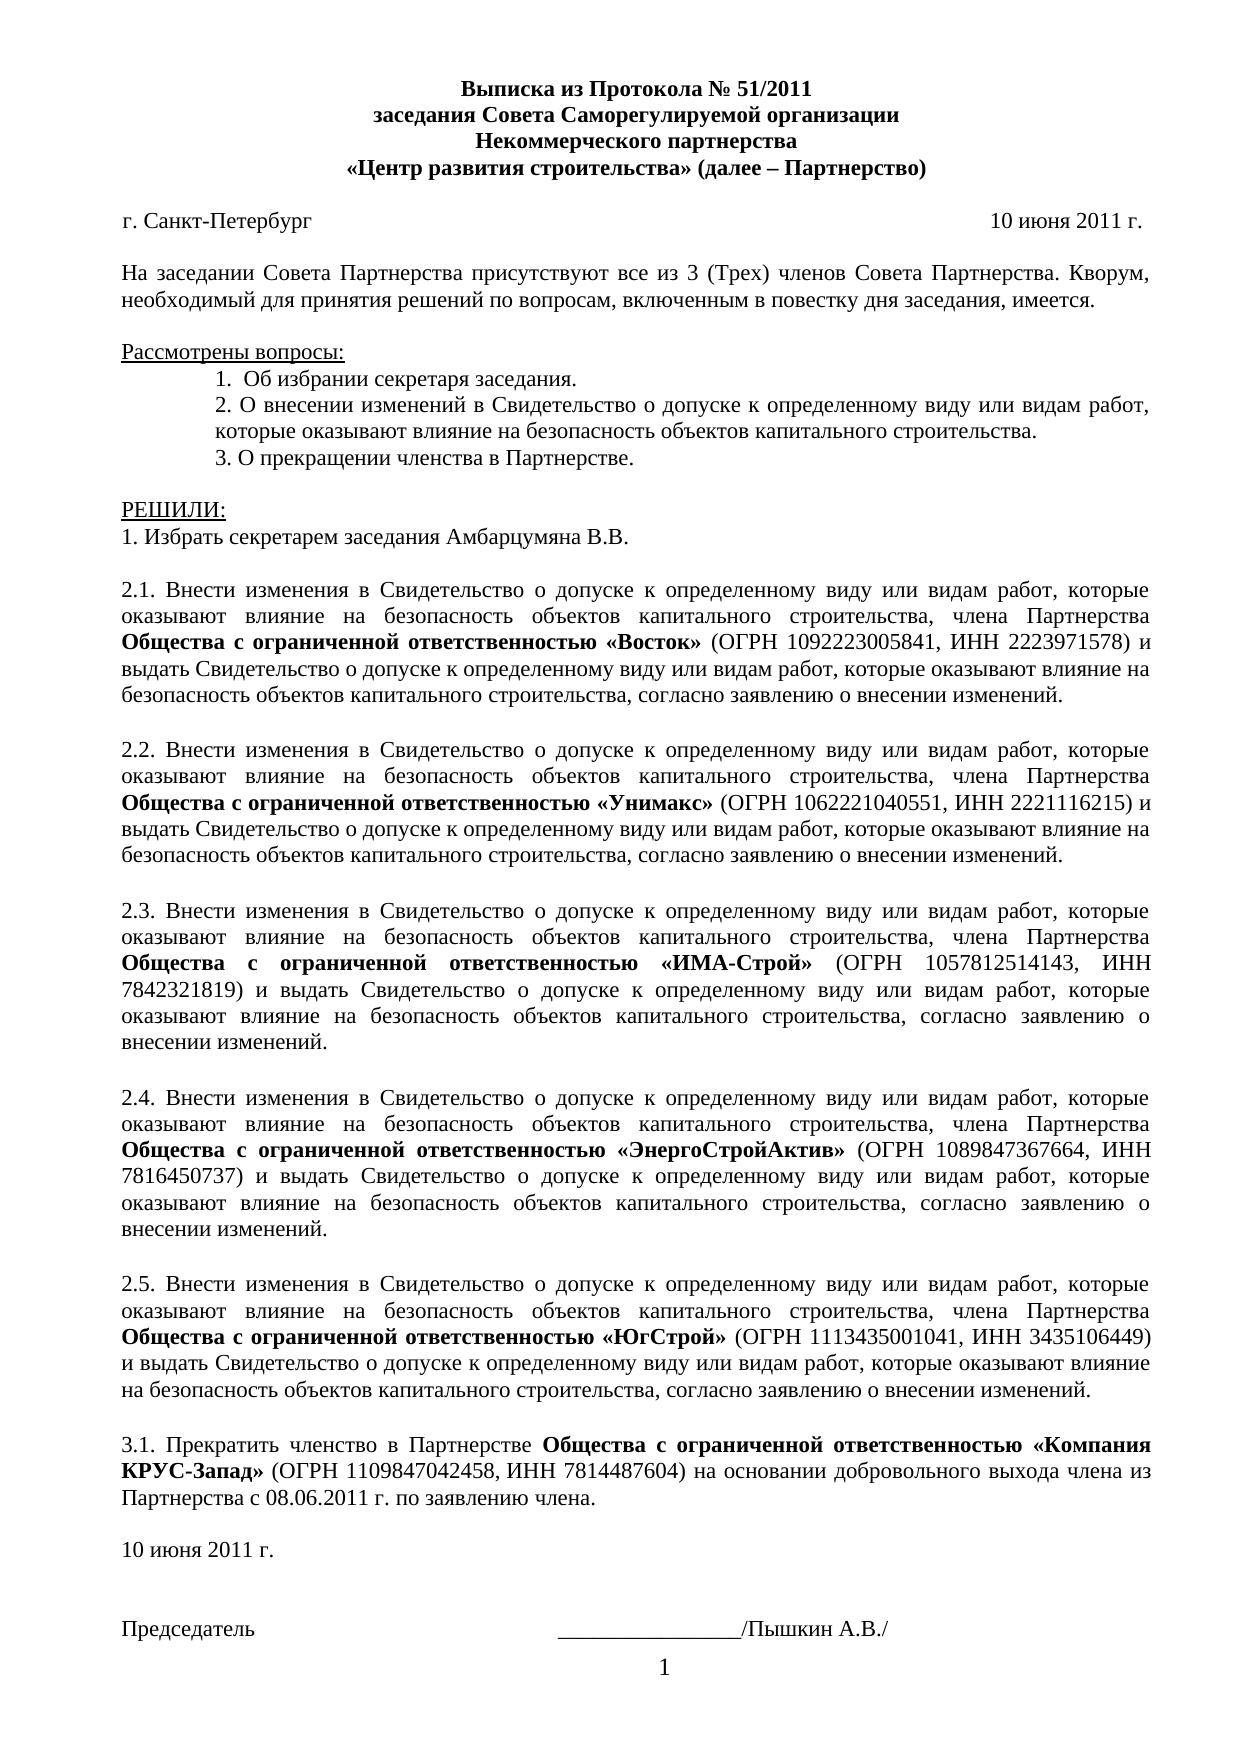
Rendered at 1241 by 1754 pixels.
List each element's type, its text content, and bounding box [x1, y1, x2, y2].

text 2.4. Внести изменения в Свидетельство о допуске к определенному виду или видам работ, которые оказывают влияние на безопасность объектов капитального строительства, члена Партнерства Общества с ограниченной ответственностью «ЭнергоСтройАктив» (ОГРН 1089847367664, ИНН 7816450737) и выдать Свидетельство о допуске к определенному виду или видам работ, которые оказывают влияние на безопасность объектов капитального строительства, согласно заявлению о внесении изменений. [121, 1083, 1152, 1242]
text 3. О прекращении членства в Партнерстве. [215, 444, 1152, 470]
text 1. Избрать секретарем заседания Амбарцумяна В.В. [121, 523, 1152, 549]
text заседания Совета Саморегулируемой организации [121, 101, 1152, 128]
text Некоммерческого партнерства [121, 128, 1152, 154]
text 2.1. Внести изменения в Свидетельство о допуске к определенному виду или видам работ, которые оказывают влияние на безопасность объектов капитального строительства, члена Партнерства Общества с ограниченной ответственностью «Восток» (ОГРН 1092223005841, ИНН 2223971578) и выдать Свидетельство о допуске к определенному виду или видам работ, которые оказывают влияние на безопасность объектов капитального строительства, согласно заявлению о внесении изменений. [121, 576, 1152, 707]
text 2.3. Внести изменения в Свидетельство о допуске к определенному виду или видам работ, которые оказывают влияние на безопасность объектов капитального строительства, члена Партнерства Общества с ограниченной ответственностью «ИМА-Строй» (ОГРН 1057812514143, ИНН 7842321819) и выдать Свидетельство о допуске к определенному виду или видам работ, которые оказывают влияние на безопасность объектов капитального строительства, согласно заявлению о внесении изменений. [121, 897, 1152, 1055]
text 3.1. Прекратить членство в Партнерстве Общества с ограниченной ответственностью «Компания КРУС-Запад» (ОГРН 1109847042458, ИНН 7814487604) на основании добровольного выхода члена из Партнерства с 08.06.2011 г. по заявлению члена. [121, 1431, 1152, 1510]
text РЕШИЛИ: [121, 497, 1152, 523]
text Рассмотрены вопросы: [121, 338, 1152, 365]
text 2.5. Внести изменения в Свидетельство о допуске к определенному виду или видам работ, которые оказывают влияние на безопасность объектов капитального строительства, члена Партнерства Общества с ограниченной ответственностью «ЮгСтрой» (ОГРН 1113435001041, ИНН 3435106449) и выдать Свидетельство о допуске к определенному виду или видам работ, которые оказывают влияние на безопасность объектов капитального строительства, согласно заявлению о внесении изменений. [121, 1270, 1152, 1402]
text 10 июня 2011 г. [121, 1536, 1152, 1563]
text 2.2. Внести изменения в Свидетельство о допуске к определенному виду или видам работ, которые оказывают влияние на безопасность объектов капитального строительства, члена Партнерства Общества с ограниченной ответственностью «Унимакс» (ОГРН 1062221040551, ИНН 2221116215) и выдать Свидетельство о допуске к определенному виду или видам работ, которые оказывают влияние на безопасность объектов капитального строительства, согласно заявлению о внесении изменений. [121, 736, 1152, 868]
text На заседании Совета Партнерства присутствуют все из 3 (Трех) членов Совета Партнерства. Кворум, необходимый для принятия решений по вопросам, включенным в повестку дня заседания, имеется. [121, 259, 1152, 312]
text 1. Об избрании секретаря заседания. [215, 365, 1152, 391]
text 2. О внесении изменений в Свидетельство о допуске к определенному виду или видам работ, которые оказывают влияние на безопасность объектов капитального строительства. [215, 391, 1152, 444]
text Председатель ________________/Пышкин А.В./ [121, 1615, 1152, 1642]
text «Центр развития строительства» (далее – Партнерство) [121, 154, 1152, 180]
table_header 10 июня 2011 г. [633, 207, 1154, 233]
table_header г. Санкт-Петербург [111, 207, 632, 233]
text Выписка из Протокола № 51/2011 [121, 75, 1152, 101]
